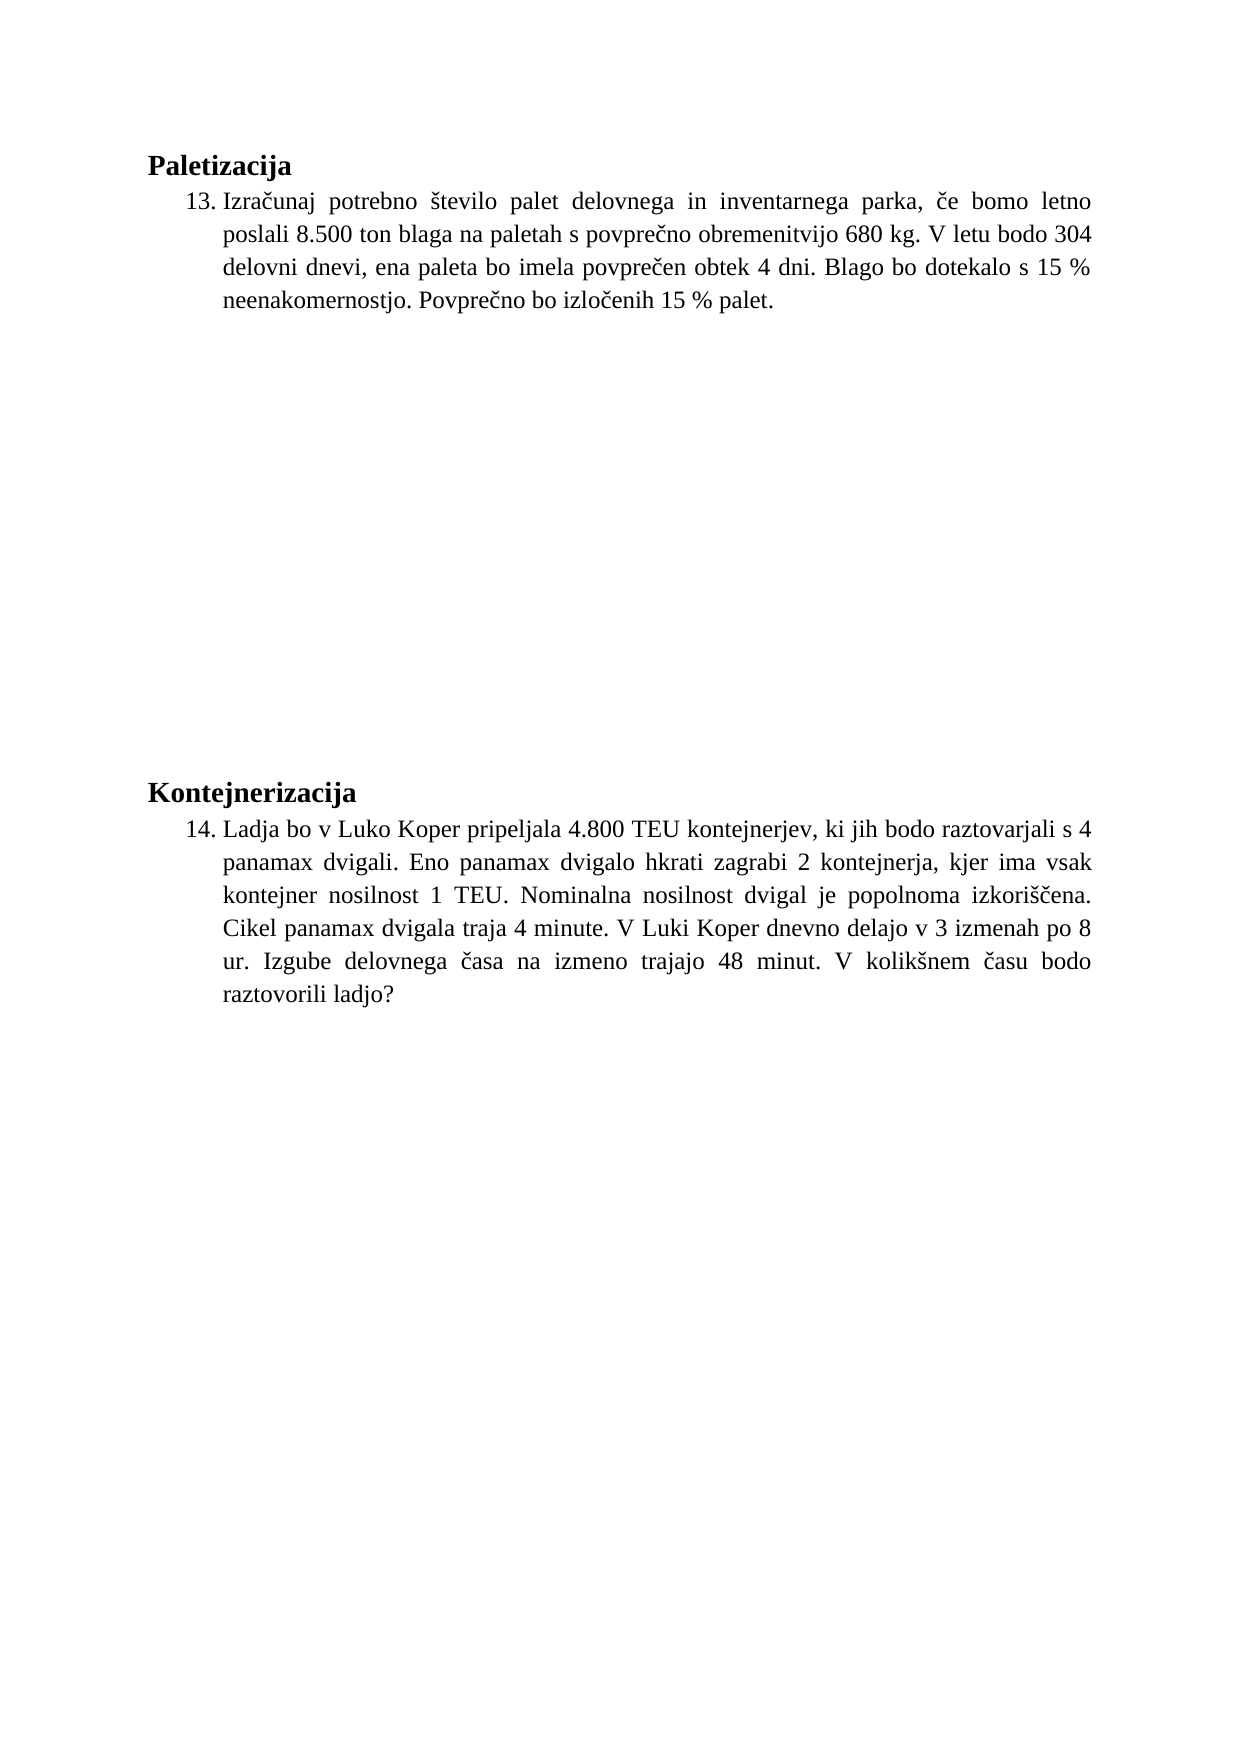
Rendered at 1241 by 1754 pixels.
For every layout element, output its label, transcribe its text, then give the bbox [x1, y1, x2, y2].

text Kontejnerizacija [148, 775, 1093, 809]
list Ladja bo v Luko Koper pripeljala 4.800 TEU kontejnerjev, ki jih bodo raztovarjali s 4 panamax dvigali. Eno panamax dvigalo hkrati zagrabi 2 kontejnerja, kjer ima vsak kontejner nosilnost 1 TEU. Nominalna nosilnost dvigal je popolnoma izkoriščena. Cikel panamax dvigala traja 4 minute. V Luki Koper dnevno delajo v 3 izmenah po 8 ur. Izgube delovnega časa na izmeno trajajo 48 minut. V kolikšnem času bodo raztovorili ladjo? [185, 814, 1093, 1008]
list Izračunaj potrebno število palet delovnega in inventarnega parka, če bomo letno poslali 8.500 ton blaga na paletah s povprečno obremenitvijo 680 kg. V letu bodo 304 delovni dnevi, ena paleta bo imela povprečen obtek 4 dni. Blago bo dotekalo s 15 % neenakomernostjo. Povprečno bo izločenih 15 % palet. [185, 186, 1093, 314]
text Paletizacija [148, 148, 1093, 181]
